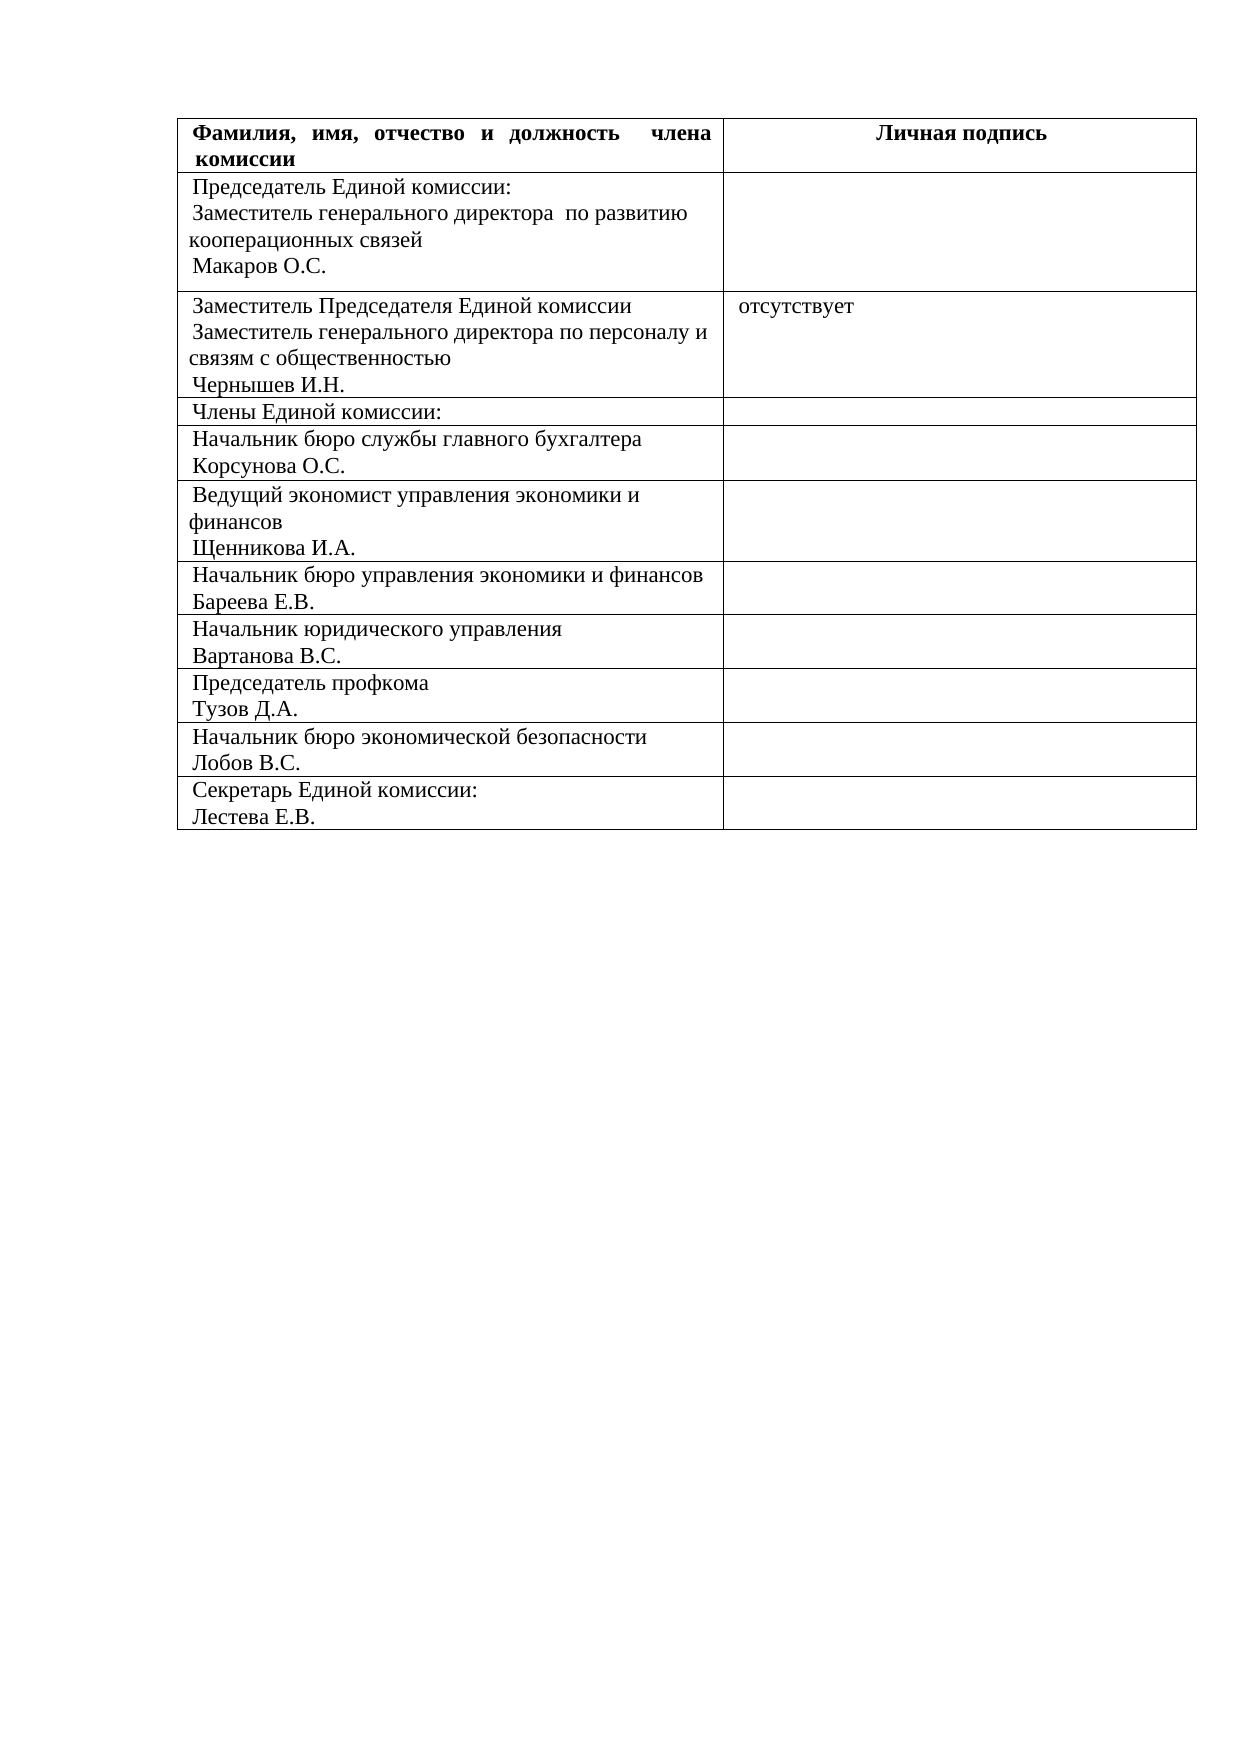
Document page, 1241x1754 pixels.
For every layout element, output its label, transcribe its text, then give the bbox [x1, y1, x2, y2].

table_cell [724, 173, 1196, 291]
table_cell Председатель Единой комиссии: Заместитель генерального директора по развитию кооперационных связей Макаров О.С. [178, 173, 723, 291]
table_cell Заместитель Председателя Единой комиссии Заместитель генерального директора по персоналу и связям с общественностью Чернышев И.Н. [178, 292, 723, 397]
table_cell [724, 562, 1196, 614]
table_cell Члены Единой комиссии: [178, 398, 723, 424]
table_cell [724, 481, 1196, 561]
table_cell Секретарь Единой комиссии: Лестева Е.В. [178, 777, 723, 829]
table_cell [724, 777, 1196, 829]
table_cell Ведущий экономист управления экономики и финансов Щенникова И.А. [178, 481, 723, 561]
table_cell [724, 723, 1196, 776]
table_cell [724, 615, 1196, 668]
table_cell [724, 426, 1196, 480]
table_header Фамилия, имя, отчество и должность члена комиссии [178, 119, 723, 172]
table_cell Начальник бюро службы главного бухгалтера Корсунова О.С. [178, 426, 723, 480]
table_cell Начальник юридического управления Вартанова В.С. [178, 615, 723, 668]
table_header Личная подпись [724, 119, 1196, 172]
table_cell Начальник бюро управления экономики и финансов Бареева Е.В. [178, 562, 723, 614]
table_cell Председатель профкома Тузов Д.А. [178, 669, 723, 722]
table_cell отсутствует [724, 292, 1196, 397]
table_cell Начальник бюро экономической безопасности Лобов В.С. [178, 723, 723, 776]
table_cell [724, 398, 1196, 424]
table_cell [724, 669, 1196, 722]
